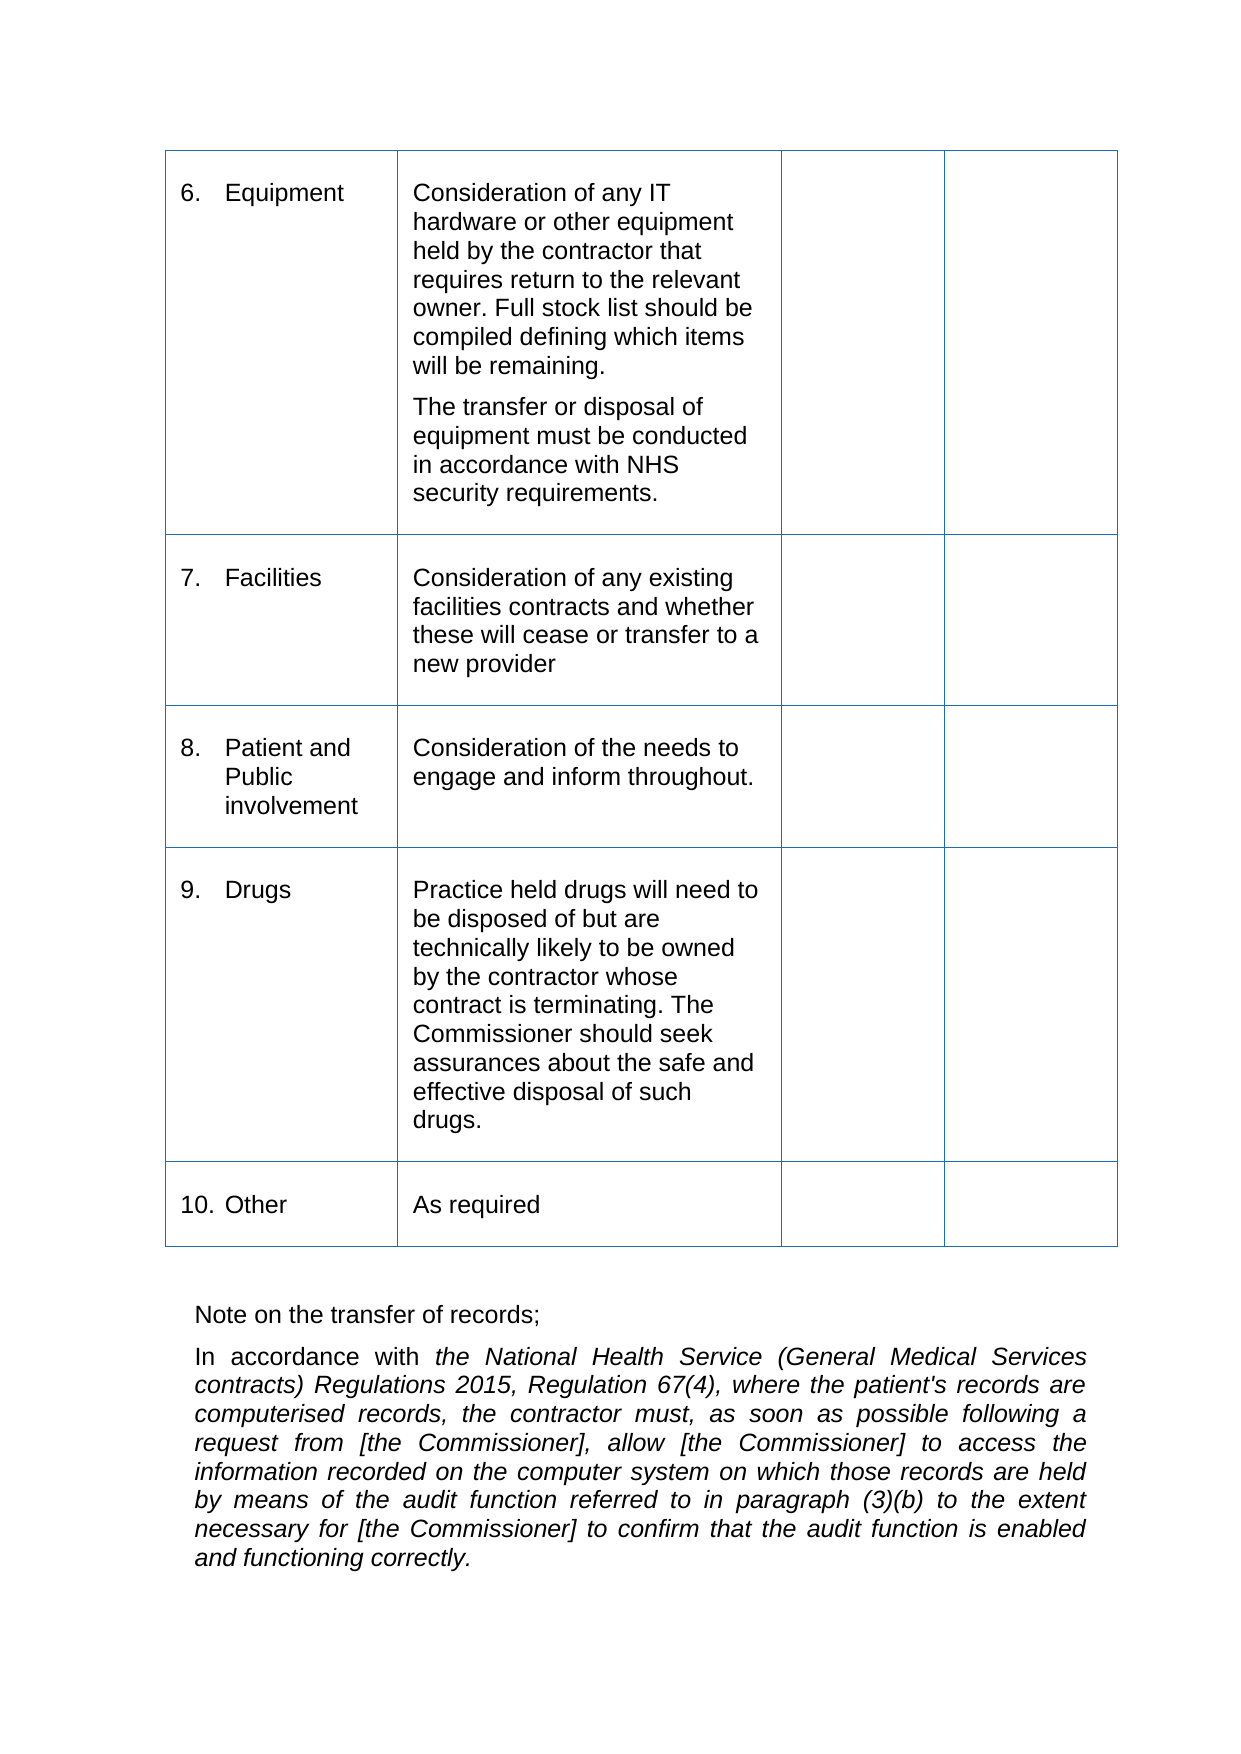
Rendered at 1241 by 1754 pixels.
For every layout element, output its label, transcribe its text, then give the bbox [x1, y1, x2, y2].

text Note on the transfer of records; [150, 1300, 1090, 1329]
table_cell [945, 706, 1117, 847]
table_cell Facilities [166, 535, 397, 705]
table_cell [782, 1162, 944, 1246]
table_cell Other [166, 1162, 397, 1246]
table_cell Consideration of any existing facilities contracts and whether these will cease or transfer to a new provider [398, 535, 781, 705]
table_cell [945, 151, 1117, 534]
table_cell [782, 706, 944, 847]
table_cell Drugs [166, 848, 397, 1161]
table_cell [782, 151, 944, 534]
table_cell Consideration of any IT hardware or other equipment held by the contractor that requires return to the relevant owner. Full stock list should be compiled defining which items will be remaining. The transfer or disposal of equipment must be conducted in accordance with NHS security requirements. [398, 151, 781, 534]
table_cell [782, 535, 944, 705]
table_cell As required [398, 1162, 781, 1246]
table_cell Patient and Public involvement [166, 706, 397, 847]
table_cell Equipment [166, 151, 397, 534]
table_cell Consideration of the needs to engage and inform throughout. [398, 706, 781, 847]
table_cell [945, 848, 1117, 1161]
text In accordance with the National Health Service (General Medical Services contracts) Regulations 2015, Regulation 67(4), where the patient's records are computerised records, the contractor must, as soon as possible following a request from [the Commissioner], allow [the Commissioner] to access the information recorded on the computer system on which those records are held by means of the audit function referred to in paragraph (3)(b) to the extent necessary for [the Commissioner] to confirm that the audit function is enabled and functioning correctly. [194, 1342, 1090, 1572]
table_cell [782, 848, 944, 1161]
table_cell [945, 535, 1117, 705]
table_cell [945, 1162, 1117, 1246]
table_cell Practice held drugs will need to be disposed of but are technically likely to be owned by the contractor whose contract is terminating. The Commissioner should seek assurances about the safe and effective disposal of such drugs. [398, 848, 781, 1161]
